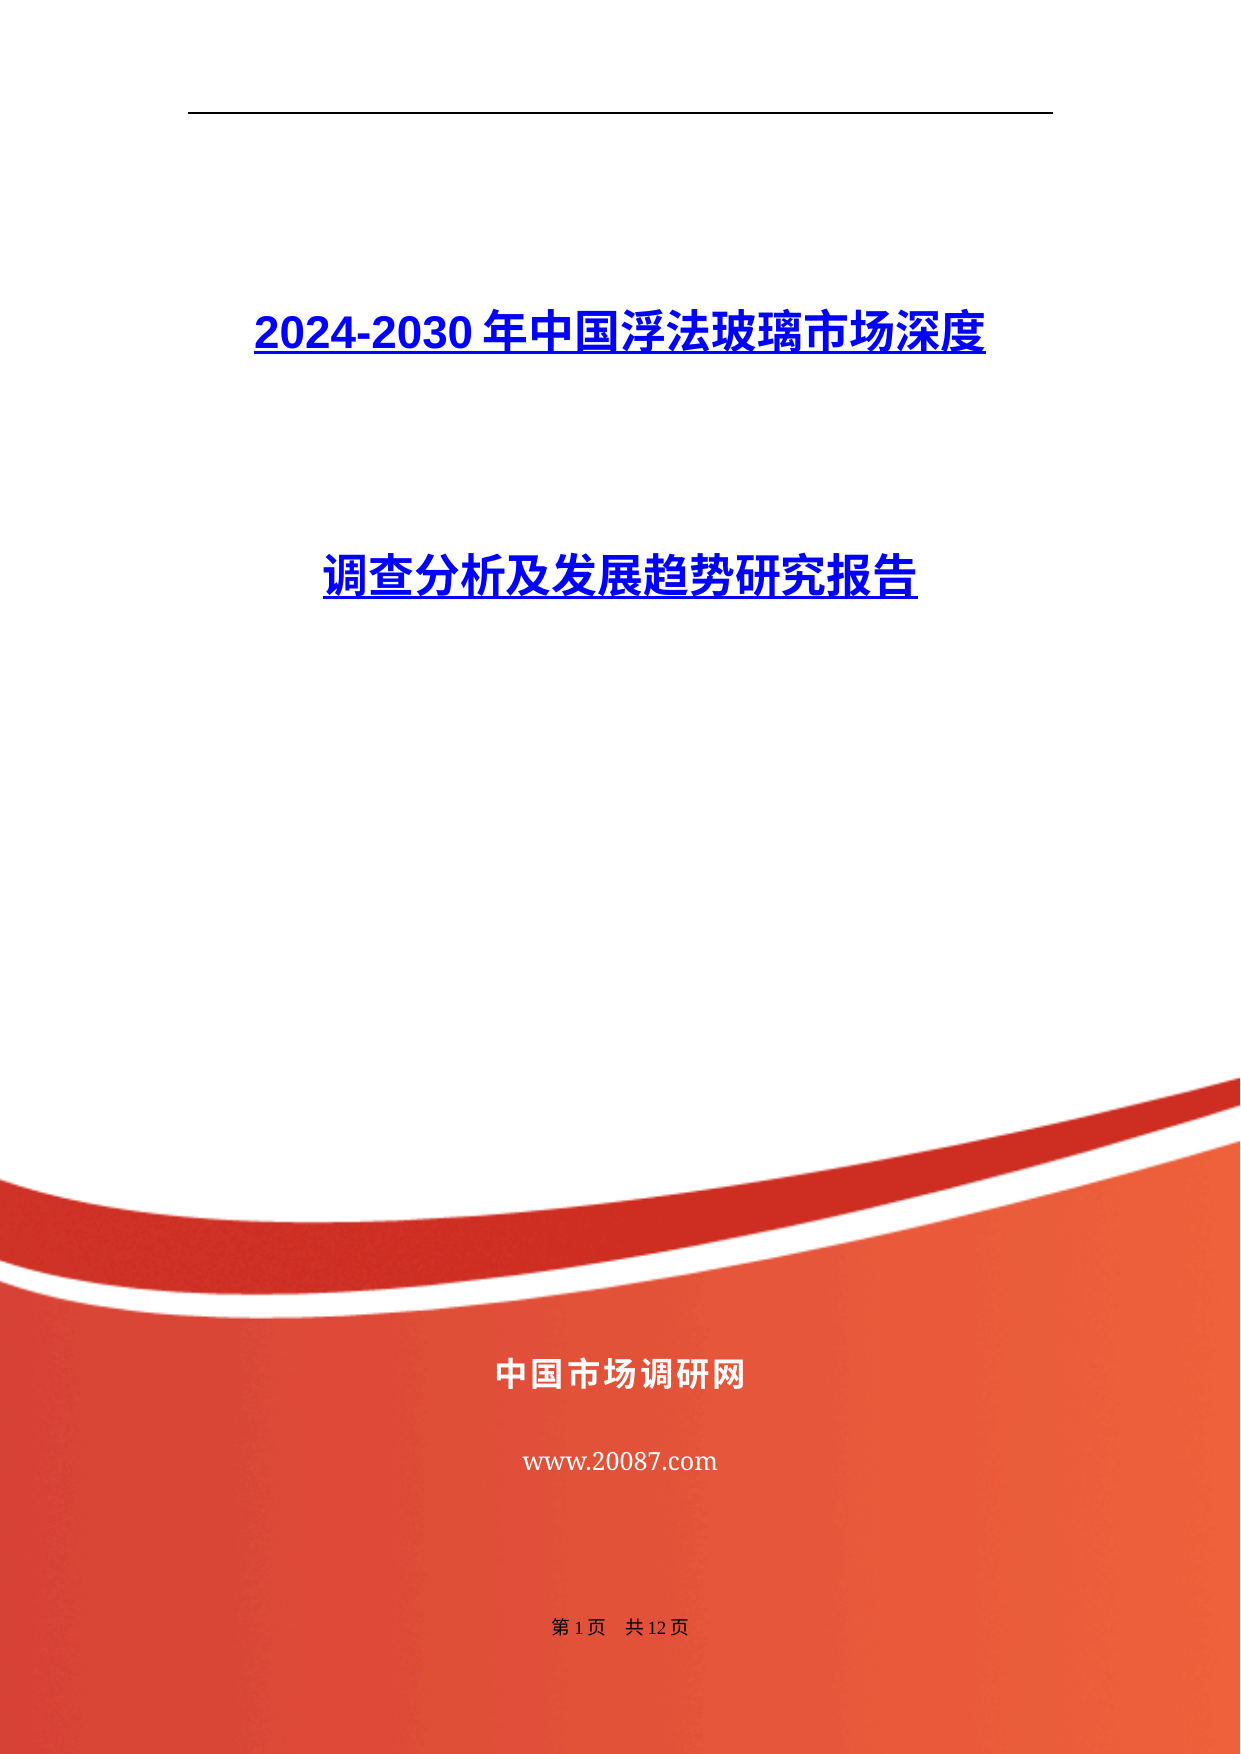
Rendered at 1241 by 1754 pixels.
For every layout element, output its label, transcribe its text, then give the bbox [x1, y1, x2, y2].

picture [0, 1006, 1241, 1754]
text www.20087.com [187, 1428, 1053, 1493]
table_header 2024-2030年中国浮法玻璃市场深度调查分析及发展趋势研究报告 [188, 207, 1053, 773]
subtitle 中国市场调研网 [187, 1339, 1053, 1404]
